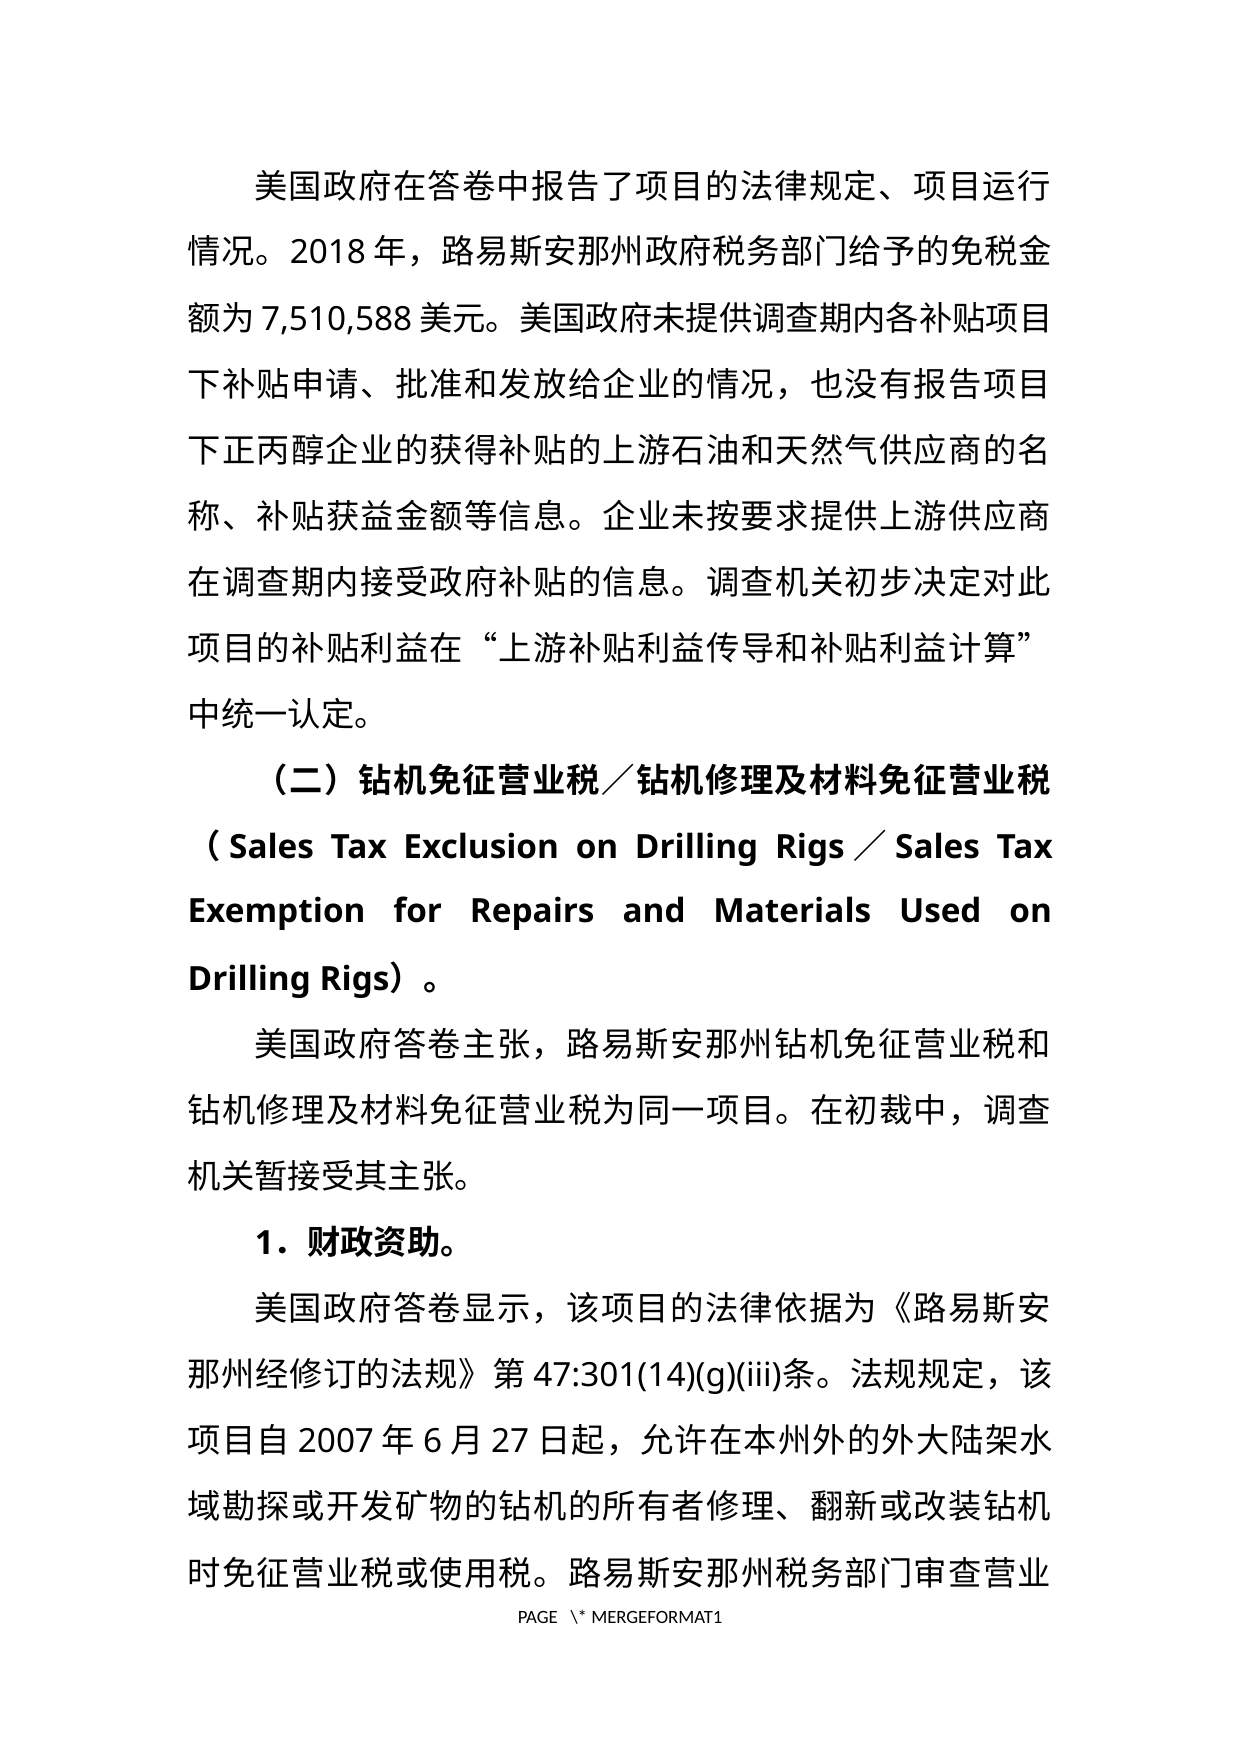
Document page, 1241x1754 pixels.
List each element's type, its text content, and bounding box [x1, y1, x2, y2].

text 美国政府答卷主张，路易斯安那州钻机免征营业税和钻机修理及材料免征营业税为同一项目。在初裁中，调查机关暂接受其主张。 [187, 1009, 1053, 1207]
text 1．财政资助。 [187, 1207, 1053, 1273]
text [187, 1273, 1053, 1603]
text （二）钻机免征营业税／钻机修理及材料免征营业税（Sales Tax Exclusion on Drilling Rigs／Sales Tax Exemption for Repairs and Materials Used on Drilling Rigs）。 [187, 745, 1053, 1009]
text 美国政府在答卷中报告了项目的法律规定、项目运行情况。2018年，路易斯安那州政府税务部门给予的免税金额为7,510,588美元。美国政府未提供调查期内各补贴项目下补贴申请、批准和发放给企业的情况，也没有报告项目下正丙醇企业的获得补贴的上游石油和天然气供应商的名称、补贴获益金额等信息。企业未按要求提供上游供应商在调查期内接受政府补贴的信息。调查机关初步决定对此项目的补贴利益在“上游补贴利益传导和补贴利益计算”中统一认定。 [187, 151, 1053, 745]
